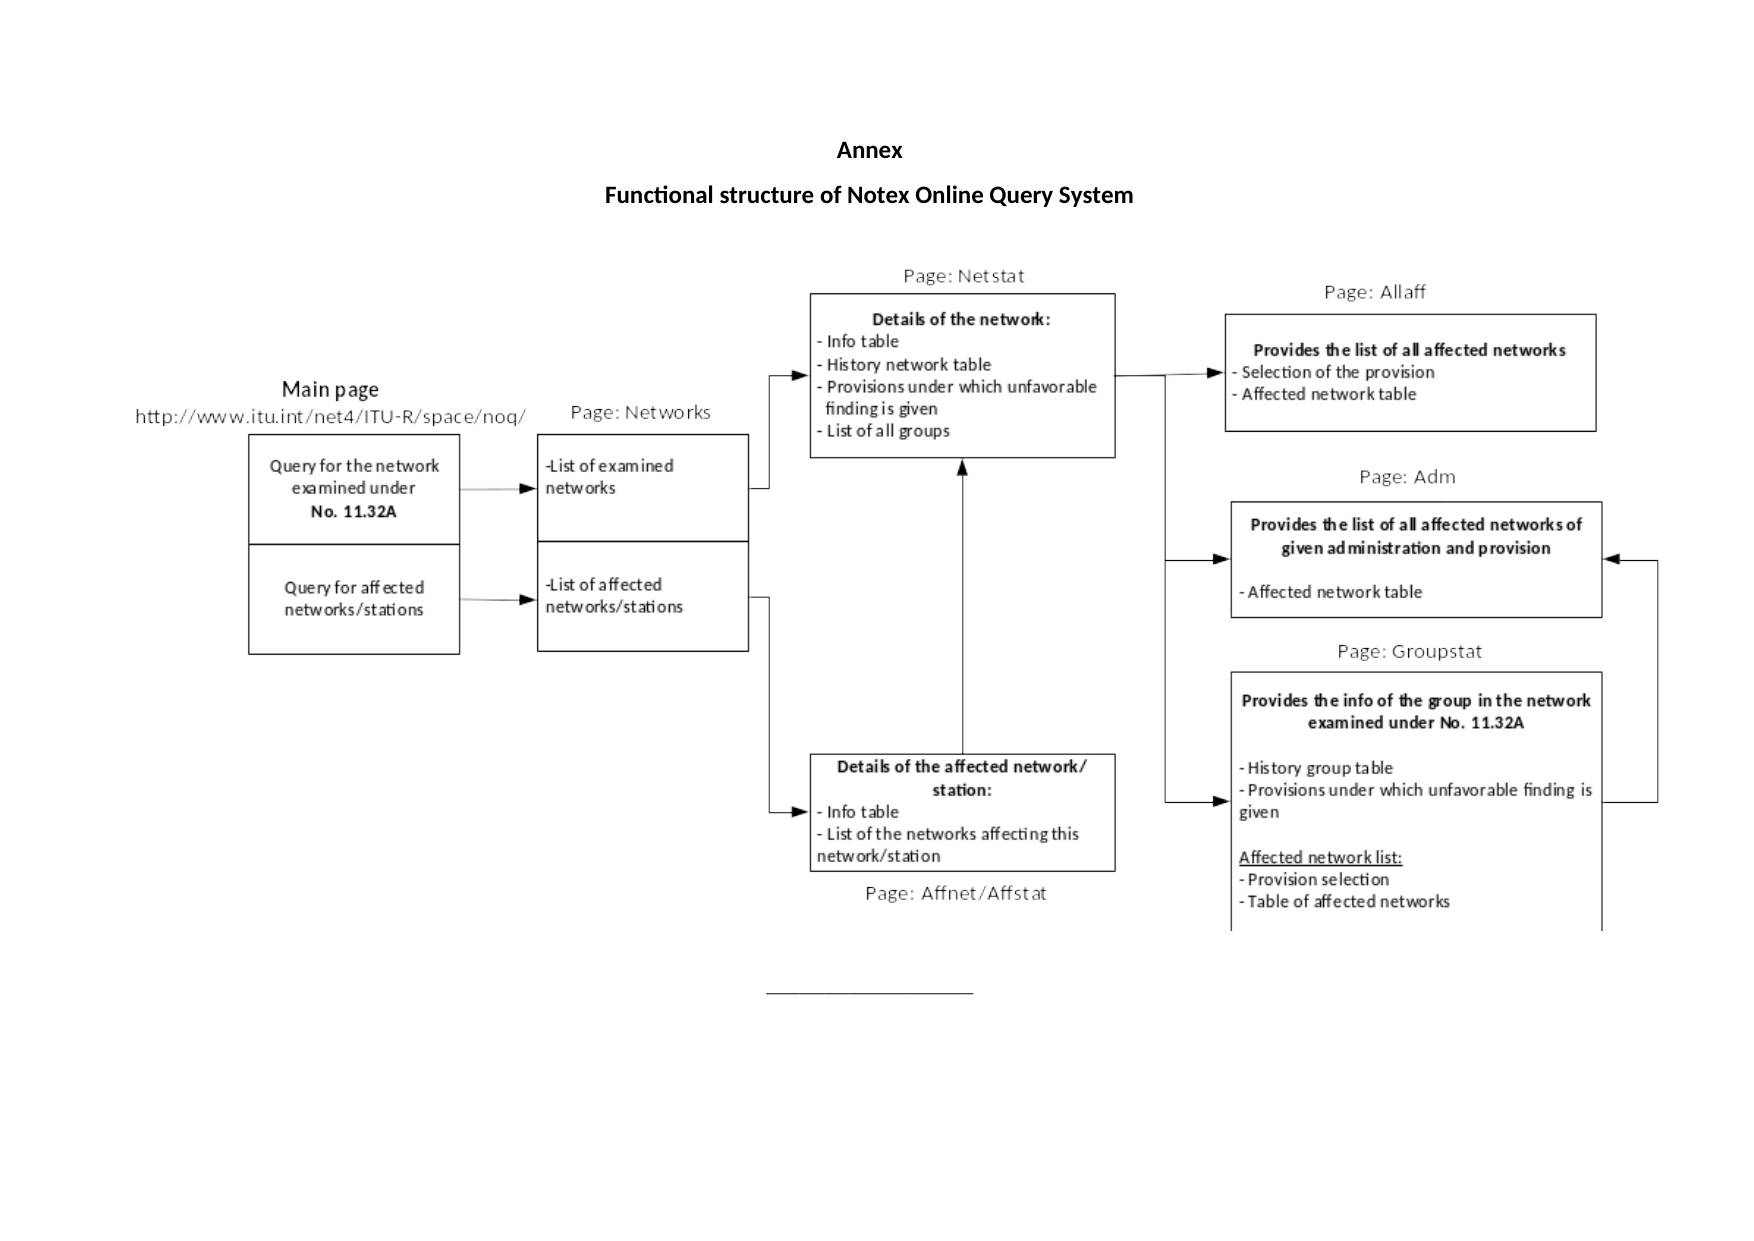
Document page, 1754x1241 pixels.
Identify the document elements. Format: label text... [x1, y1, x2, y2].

text Annex [103, 135, 1636, 164]
text Functional structure of Notex Online Query System [103, 181, 1636, 210]
text _________________________ [103, 976, 1636, 997]
